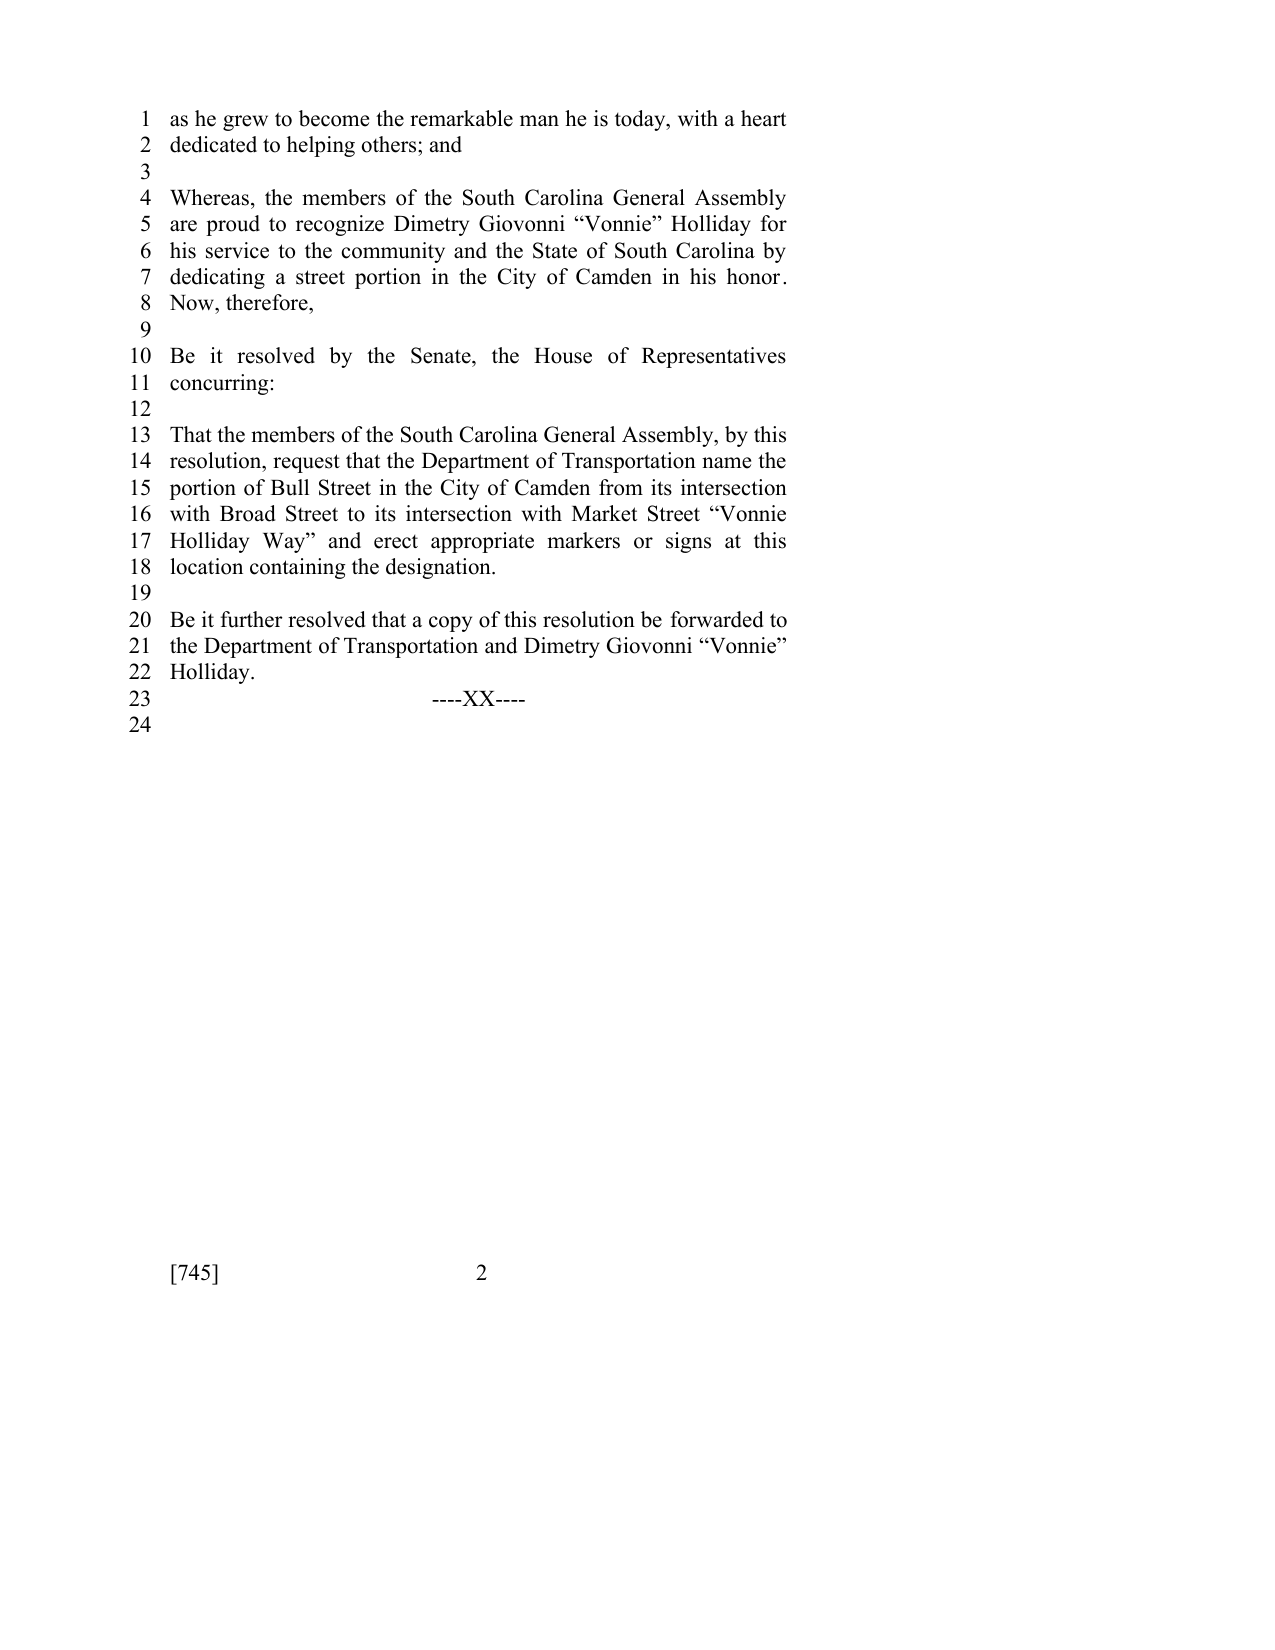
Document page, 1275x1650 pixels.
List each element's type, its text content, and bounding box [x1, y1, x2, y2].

text Be it further resolved that a copy of this resolution be forwarded to the Department of Transportation and Dimetry Giovonni “Vonnie” Holliday. [169, 606, 787, 685]
text Whereas, the members of the South Carolina General Assembly are proud to recognize Dimetry Giovonni “Vonnie” Holliday for his service to the community and the State of South Carolina by dedicating a street portion in the City of Camden in his honor. Now, therefore, [169, 184, 787, 316]
text ----XX---- [169, 685, 787, 711]
text That the members of the South Carolina General Assembly, by this resolution, request that the Department of Transportation name the portion of Bull Street in the City of Camden from its intersection with Broad Street to its intersection with Market Street “Vonnie Holliday Way” and erect appropriate markers or signs at this location containing the designation. [169, 421, 787, 579]
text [169, 105, 787, 158]
text Be it resolved by the Senate, the House of Representatives concurring: [169, 342, 787, 395]
